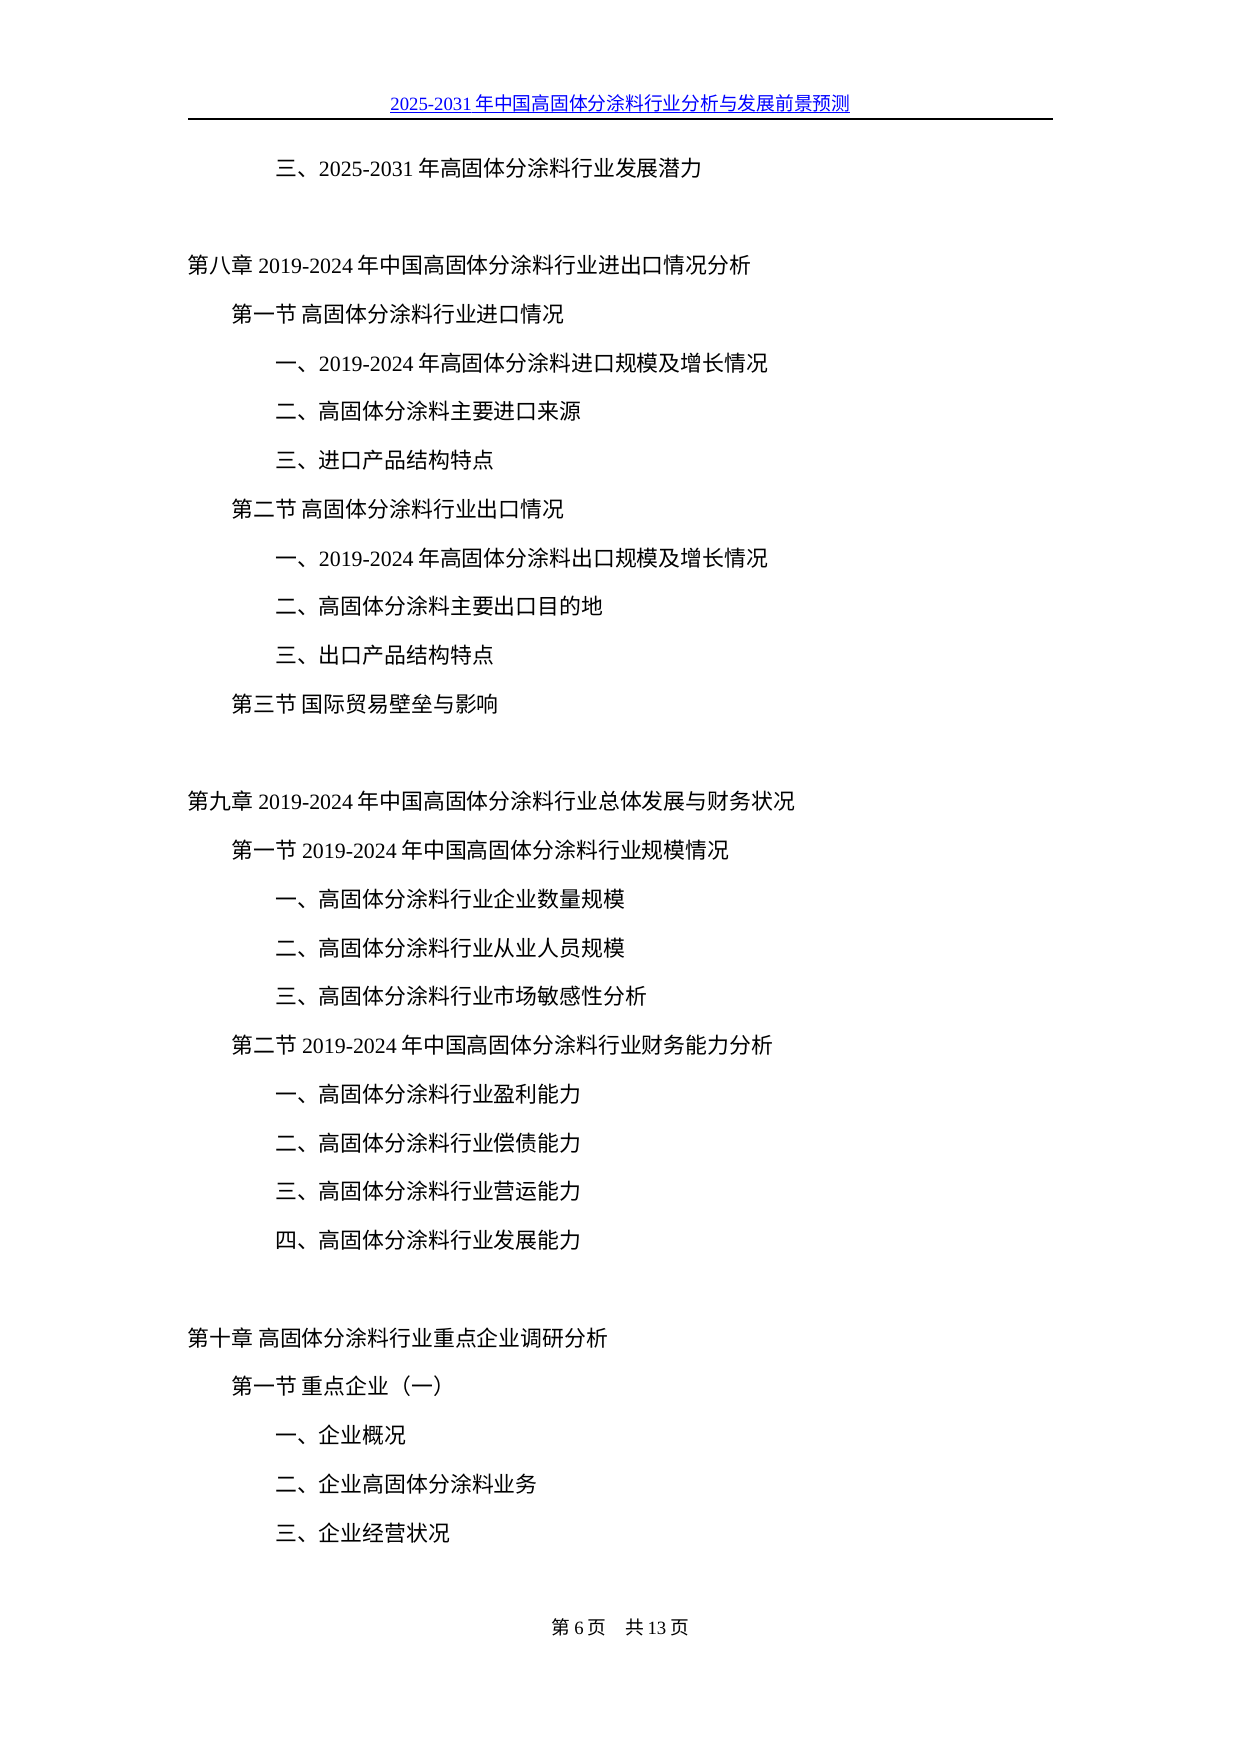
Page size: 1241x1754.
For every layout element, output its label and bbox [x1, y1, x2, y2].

text [187, 150, 1053, 1548]
